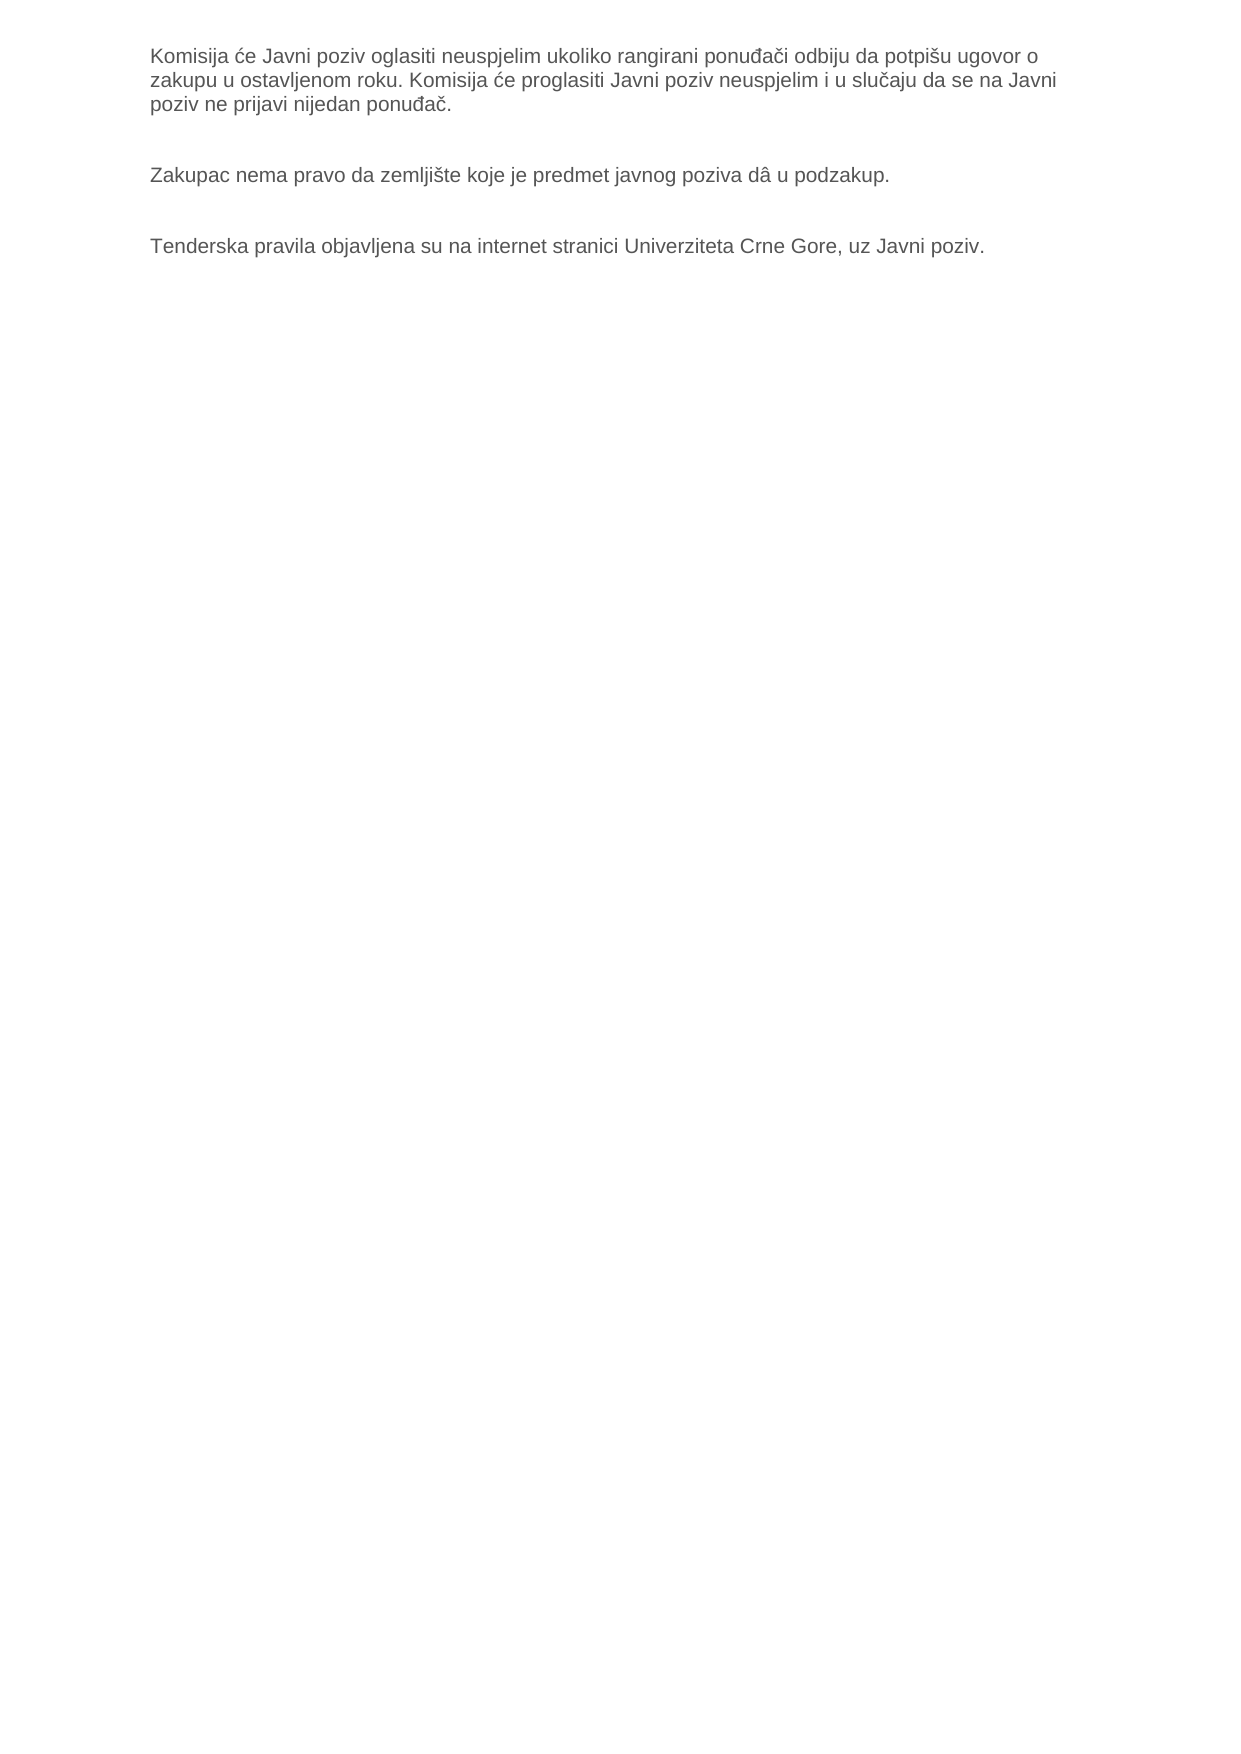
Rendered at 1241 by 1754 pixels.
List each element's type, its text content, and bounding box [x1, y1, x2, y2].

text Zakupac nema pravo da zemljište koje je predmet javnog poziva dâ u podzakup. [150, 163, 1090, 187]
text Komisija će Javni poziv oglasiti neuspjelim ukoliko rangirani ponuđači odbiju da potpišu ugovor o zakupu u ostavljenom roku. Komisija će proglasiti Javni poziv neuspjelim i u slučaju da se na Javni poziv ne prijavi nijedan ponuđač. [150, 44, 1090, 116]
text Tenderska pravila objavljena su na internet stranici Univerziteta Crne Gore, uz Javni poziv. [150, 234, 1090, 258]
